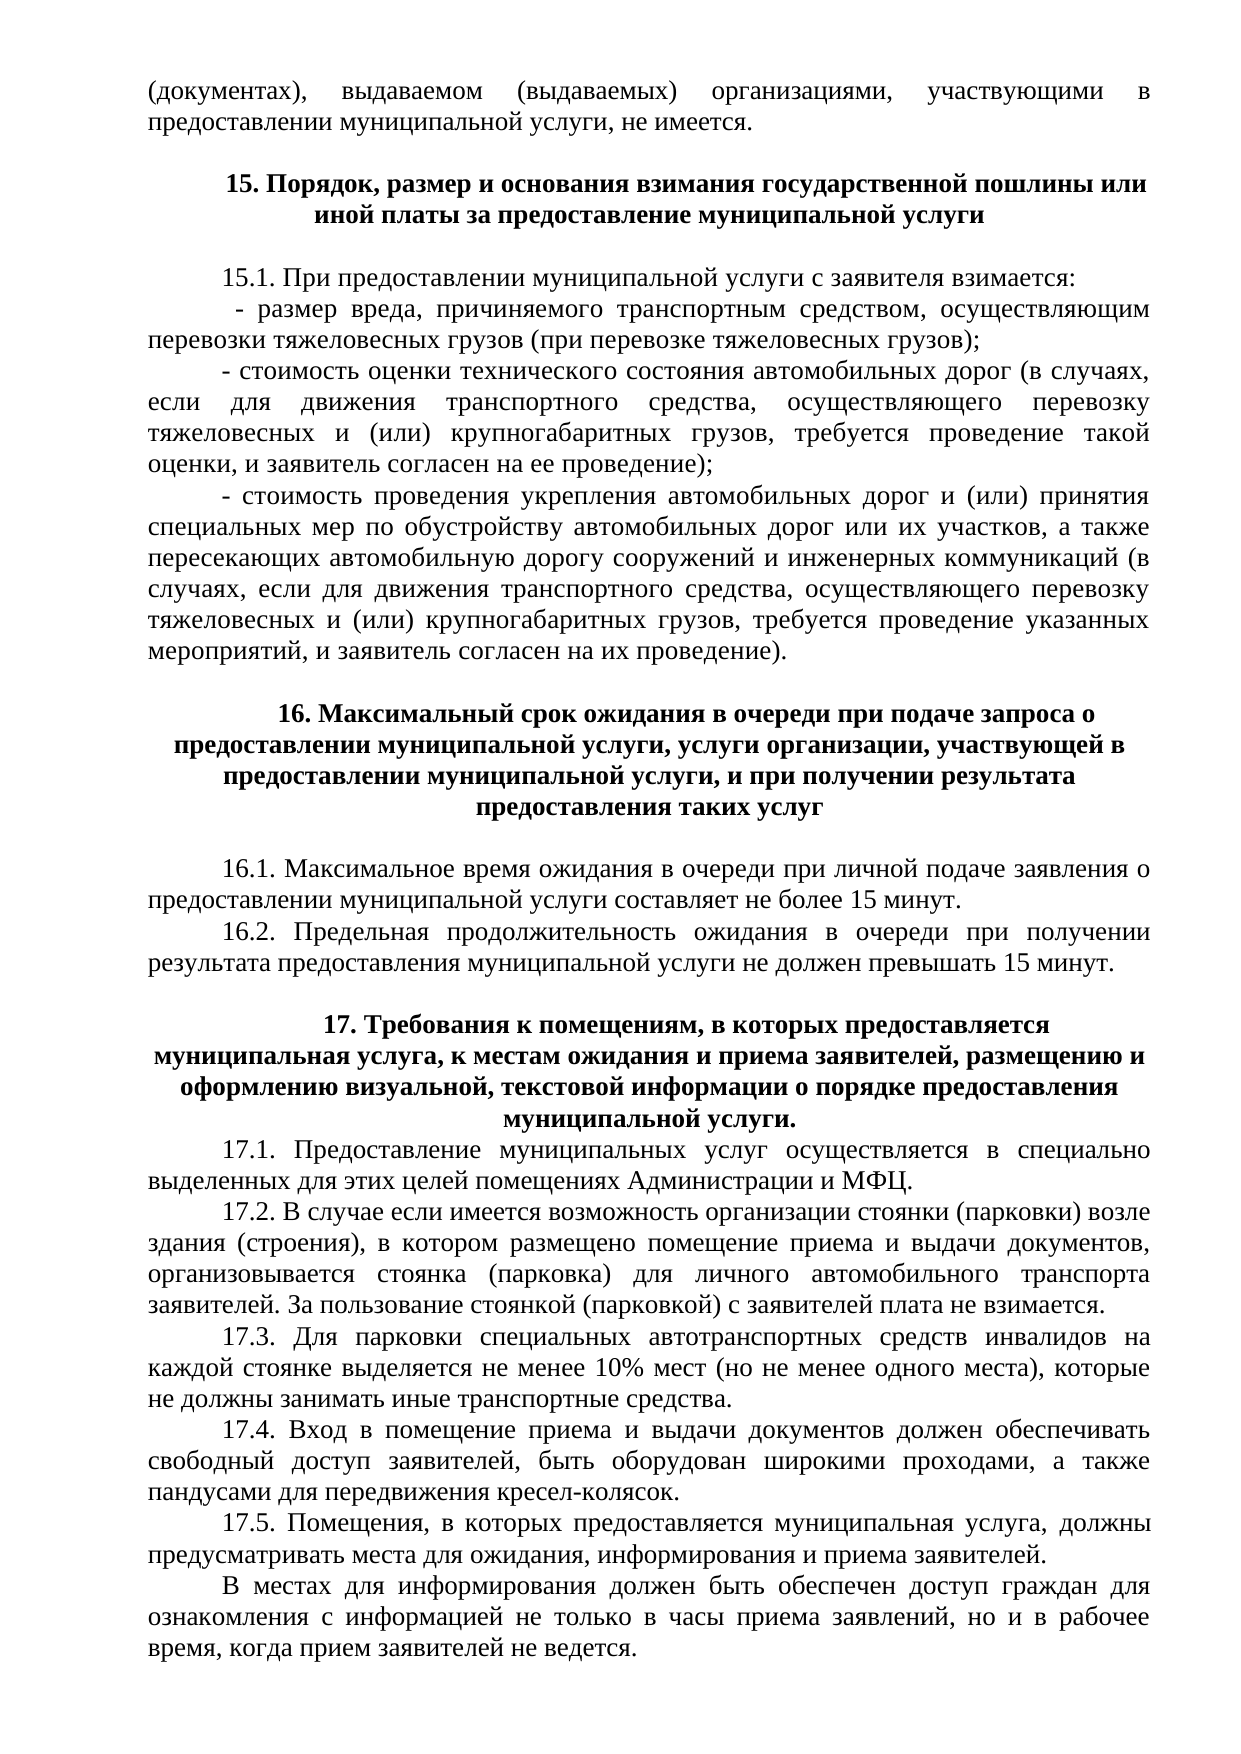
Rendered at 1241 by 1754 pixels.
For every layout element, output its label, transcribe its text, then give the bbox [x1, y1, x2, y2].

text 17.2. В случае если имеется возможность организации стоянки (парковки) возле здания (строения), в котором размещено помещение приема и выдачи документов, организовывается стоянка (парковка) для личного автомобильного транспорта заявителей. За пользование стоянкой (парковкой) с заявителей плата не взимается. [148, 1195, 1152, 1320]
text - стоимость проведения укрепления автомобильных дорог и (или) принятия специальных мер по обустройству автомобильных дорог или их участков, а также пересекающих автомобильную дорогу сооружений и инженерных коммуникаций (в случаях, если для движения транспортного средства, осуществляющего перевозку тяжеловесных и (или) крупногабаритных грузов, требуется проведение указанных мероприятий, и заявитель согласен на их проведение). [148, 479, 1152, 666]
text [148, 74, 1152, 136]
text - стоимость оценки технического состояния автомобильных дорог (в случаях, если для движения транспортного средства, осуществляющего перевозку тяжеловесных и (или) крупногабаритных грузов, требуется проведение такой оценки, и заявитель согласен на ее проведение); [148, 354, 1152, 479]
text 17.1. Предоставление муниципальных услуг осуществляется в специально выделенных для этих целей помещениях Администрации и МФЦ. [148, 1133, 1152, 1195]
text В местах для информирования должен быть обеспечен доступ граждан для ознакомления с информацией не только в часы приема заявлений, но и в рабочее время, когда прием заявителей не ведется. [148, 1569, 1152, 1662]
text 16. Максимальный срок ожидания в очереди при подаче запроса о предоставлении муниципальной услуги, услуги организации, участвующей в предоставлении муниципальной услуги, и при получении результата предоставления таких услуг [148, 697, 1152, 821]
text - размер вреда, причиняемого транспортным средством, осуществляющим перевозки тяжеловесных грузов (при перевозке тяжеловесных грузов); [148, 292, 1152, 354]
text 15. Порядок, размер и основания взимания государственной пошлины или иной платы за предоставление муниципальной услуги [148, 167, 1152, 229]
text 16.2. Предельная продолжительность ожидания в очереди при получении результата предоставления муниципальной услуги не должен превышать 15 минут. [148, 915, 1152, 977]
text 17.5. Помещения, в которых предоставляется муниципальная услуга, должны предусматривать места для ожидания, информирования и приема заявителей. [148, 1507, 1152, 1569]
text 17. Требования к помещениям, в которых предоставляется муниципальная услуга, к местам ожидания и приема заявителей, размещению и оформлению визуальной, текстовой информации о порядке предоставления муниципальной услуги. [148, 1008, 1152, 1133]
text 16.1. Максимальное время ожидания в очереди при личной подаче заявления о предоставлении муниципальной услуги составляет не более 15 минут. [148, 852, 1152, 915]
text 17.3. Для парковки специальных автотранспортных средств инвалидов на каждой стоянке выделяется не менее 10% мест (но не менее одного места), которые не должны занимать иные транспортные средства. [148, 1320, 1152, 1413]
text 17.4. Вход в помещение приема и выдачи документов должен обеспечивать свободный доступ заявителей, быть оборудован широкими проходами, а также пандусами для передвижения кресел-колясок. [148, 1413, 1152, 1507]
text 15.1. При предоставлении муниципальной услуги с заявителя взимается: [148, 261, 1152, 292]
